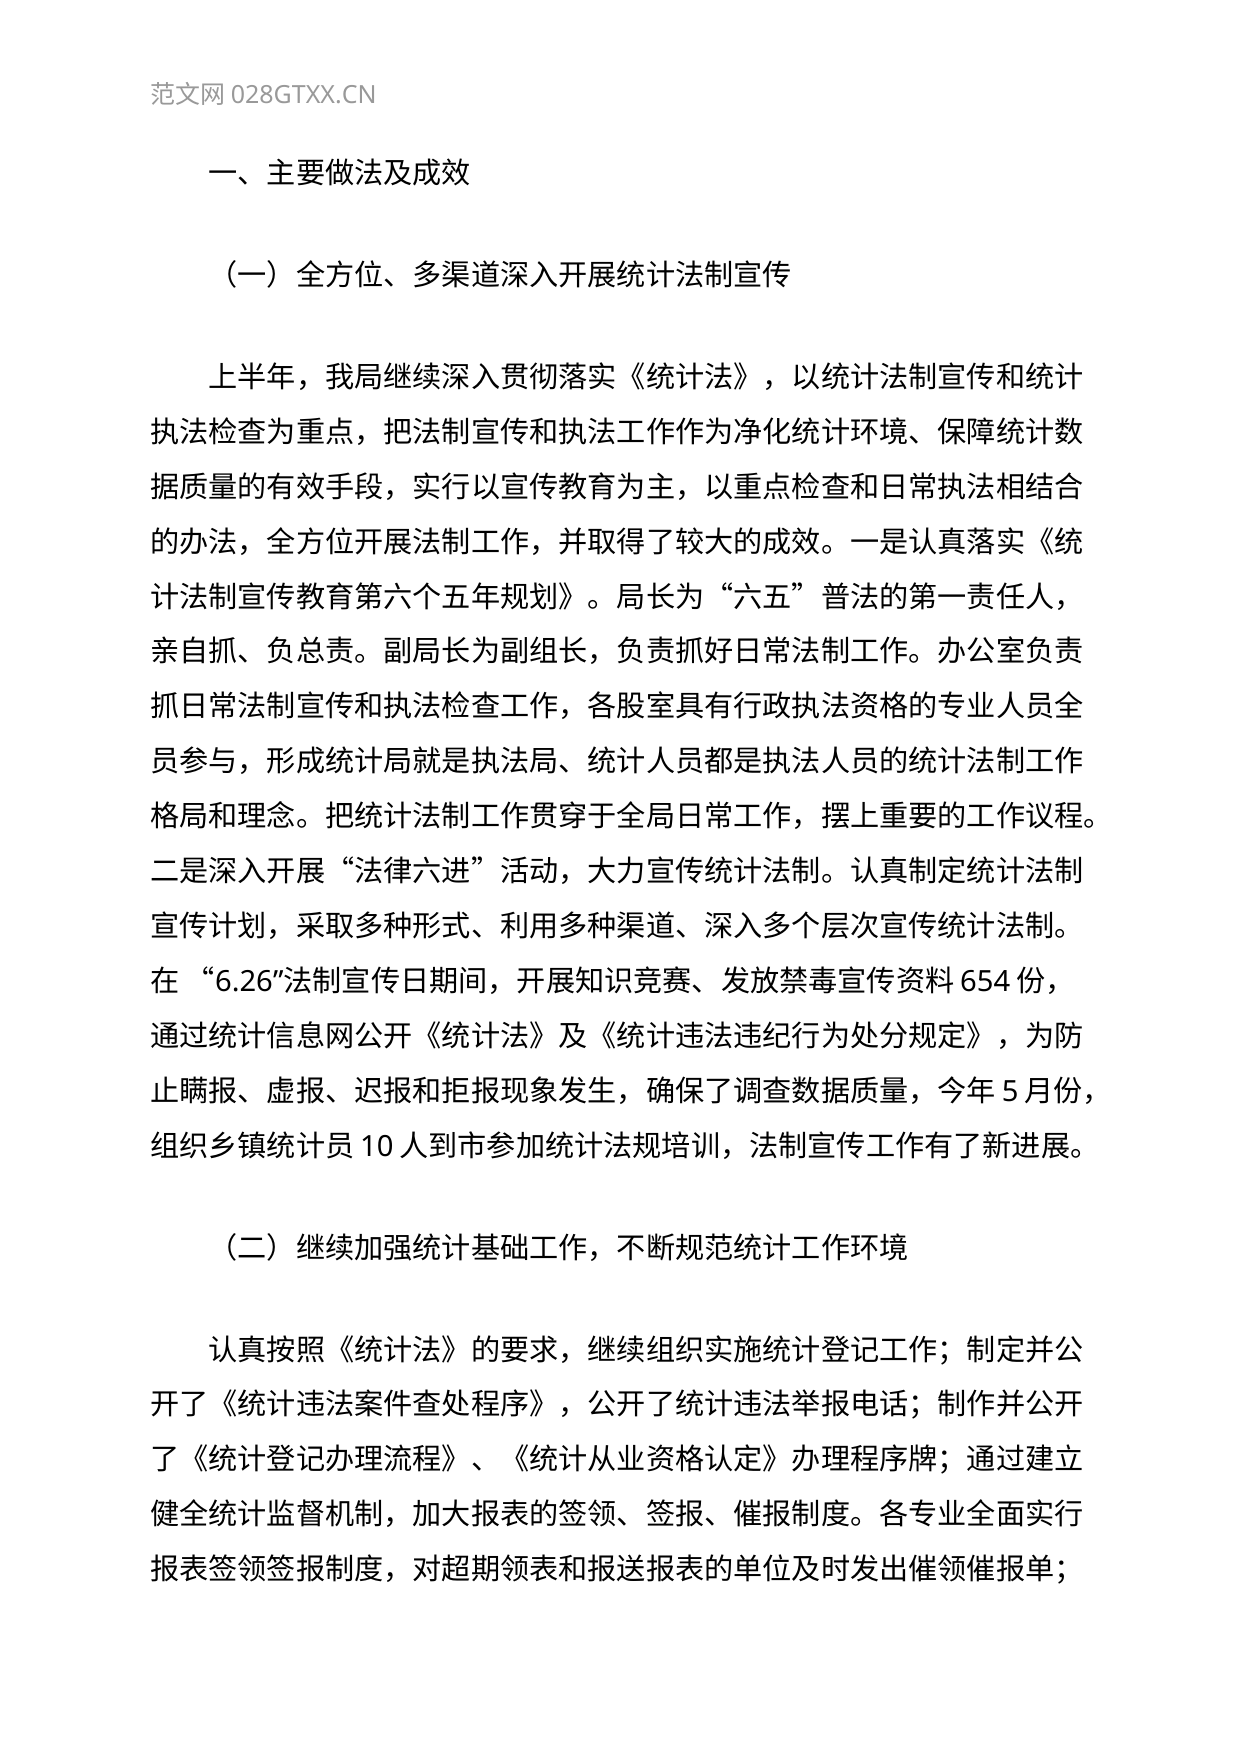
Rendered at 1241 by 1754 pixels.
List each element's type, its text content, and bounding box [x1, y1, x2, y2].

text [150, 1326, 1090, 1588]
text （二）继续加强统计基础工作，不断规范统计工作环境 [150, 1224, 1090, 1267]
text （一）全方位、多渠道深入开展统计法制宣传 [150, 252, 1090, 294]
text 上半年，我局继续深入贯彻落实《统计法》，以统计法制宣传和统计执法检查为重点，把法制宣传和执法工作作为净化统计环境、保障统计数据质量的有效手段，实行以宣传教育为主，以重点检查和日常执法相结合的办法，全方位开展法制工作，并取得了较大的成效。一是认真落实《统计法制宣传教育第六个五年规划》。局长为“六五”普法的第一责任人，亲自抓、负总责。副局长为副组长，负责抓好日常法制工作。办公室负责抓日常法制宣传和执法检查工作，各股室具有行政执法资格的专业人员全员参与，形成统计局就是执法局、统计人员都是执法人员的统计法制工作格局和理念。把统计法制工作贯穿于全局日常工作，摆上重要的工作议程。二是深入开展“法律六进”活动，大力宣传统计法制。认真制定统计法制宣传计划，采取多种形式、利用多种渠道、深入多个层次宣传统计法制。在 “6.26”法制宣传日期间，开展知识竞赛、发放禁毒宣传资料654份，通过统计信息网公开《统计法》及《统计违法违纪行为处分规定》，为防止瞒报、虚报、迟报和拒报现象发生，确保了调查数据质量，今年5月份，组织乡镇统计员10人到市参加统计法规培训，法制宣传工作有了新进展。 [150, 353, 1090, 1165]
text 一、主要做法及成效 [150, 150, 1090, 192]
